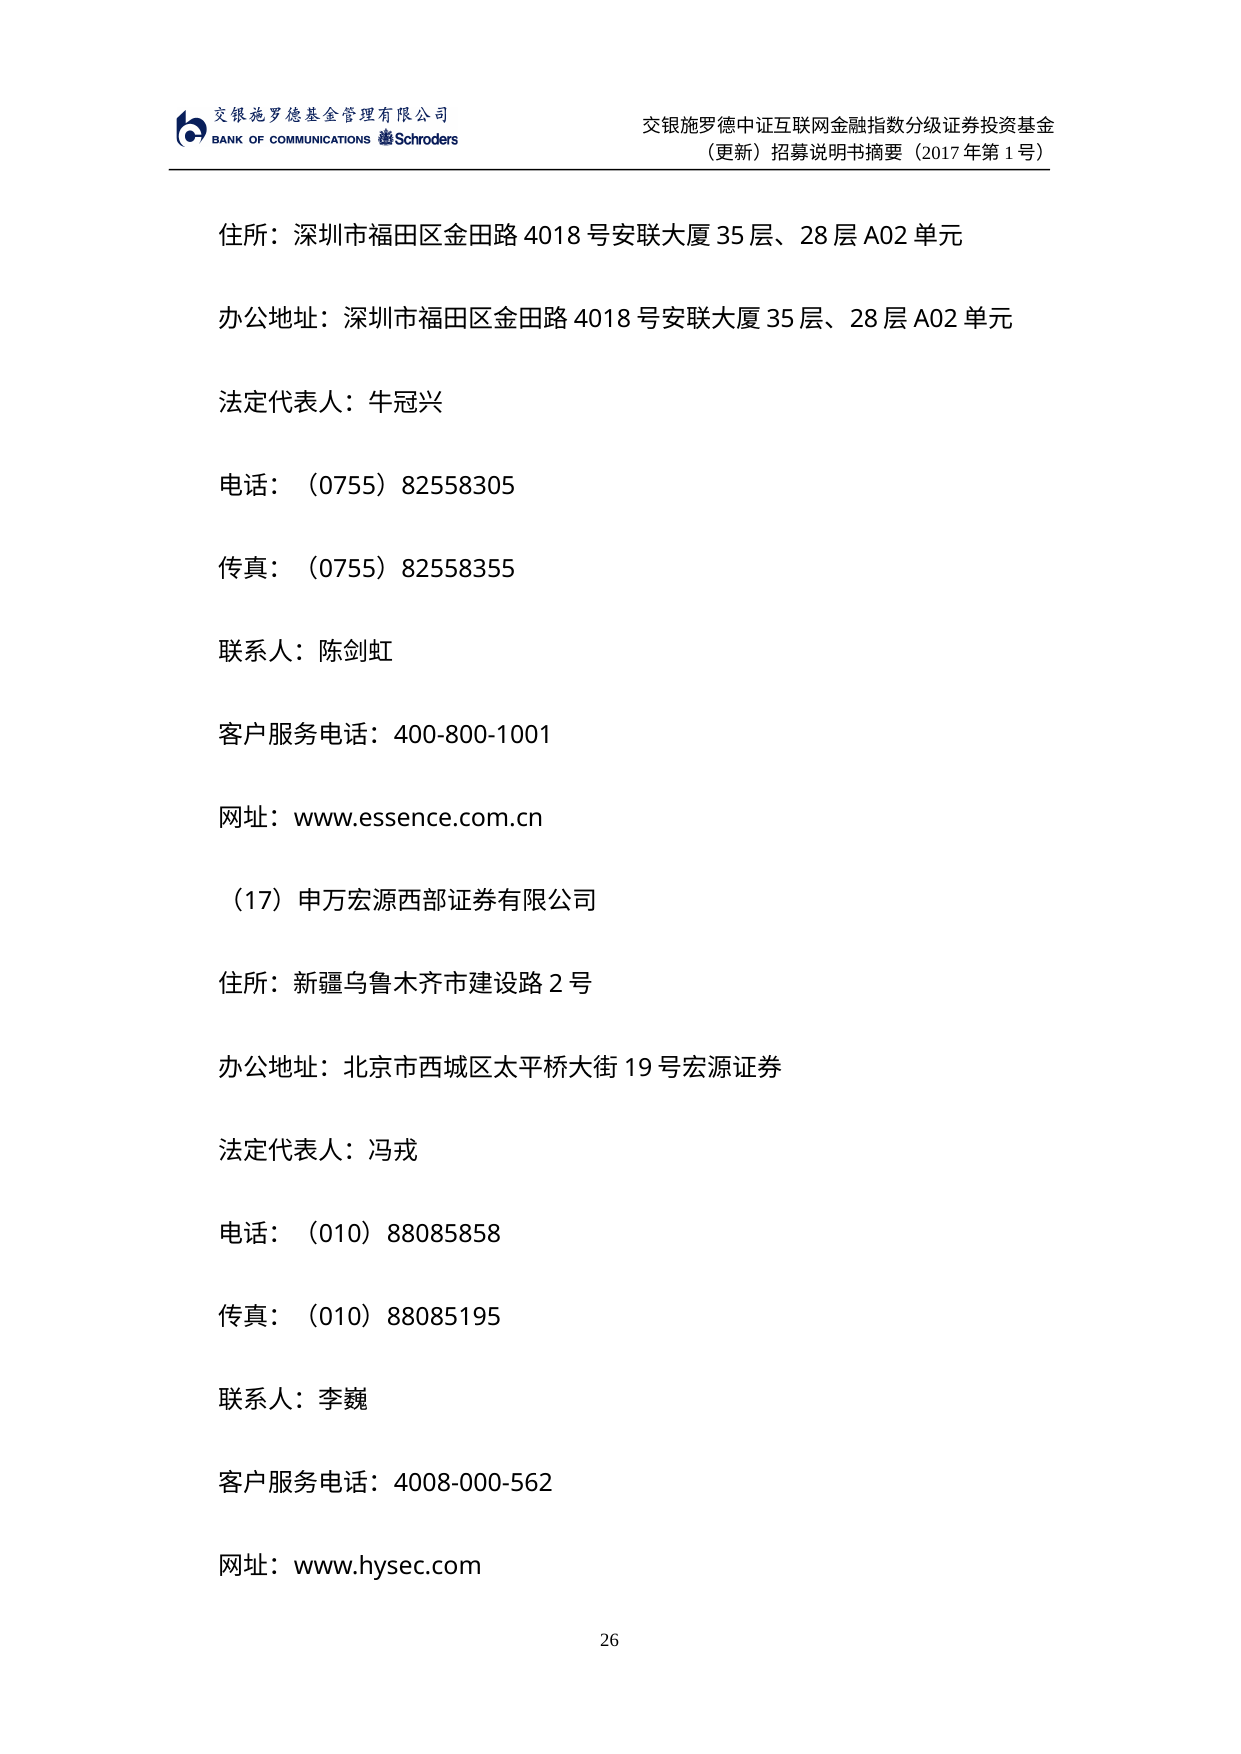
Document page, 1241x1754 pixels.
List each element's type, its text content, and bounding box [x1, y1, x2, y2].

text 法定代表人：冯戎 [169, 1116, 1050, 1181]
text 联系人：陈剑虹 [169, 617, 1050, 682]
text 联系人：李巍 [169, 1365, 1050, 1430]
text 网址：www.essence.com.cn [169, 783, 1050, 848]
text 办公地址：深圳市福田区金田路4018号安联大厦35层、28层A02单元 [169, 284, 1050, 349]
text 网址：www.hysec.com [169, 1531, 1050, 1596]
text 客户服务电话：4008-000-562 [169, 1448, 1050, 1513]
text 住所：深圳市福田区金田路4018号安联大厦35层、28层A02单元 [169, 201, 1050, 266]
text 法定代表人：牛冠兴 [169, 368, 1050, 433]
text 住所：新疆乌鲁木齐市建设路2号 [169, 949, 1050, 1014]
text 电话：（0755）82558305 [169, 451, 1050, 516]
text 客户服务电话：400-800-1001 [169, 700, 1050, 765]
text 办公地址：北京市西城区太平桥大街19号宏源证券 [169, 1033, 1050, 1098]
text 电话：（010）88085858 [169, 1199, 1050, 1264]
picture [176, 107, 458, 147]
text 传真：（010）88085195 [169, 1282, 1050, 1347]
text （17）申万宏源西部证券有限公司 [169, 866, 1050, 931]
text 传真：（0755）82558355 [169, 534, 1050, 599]
